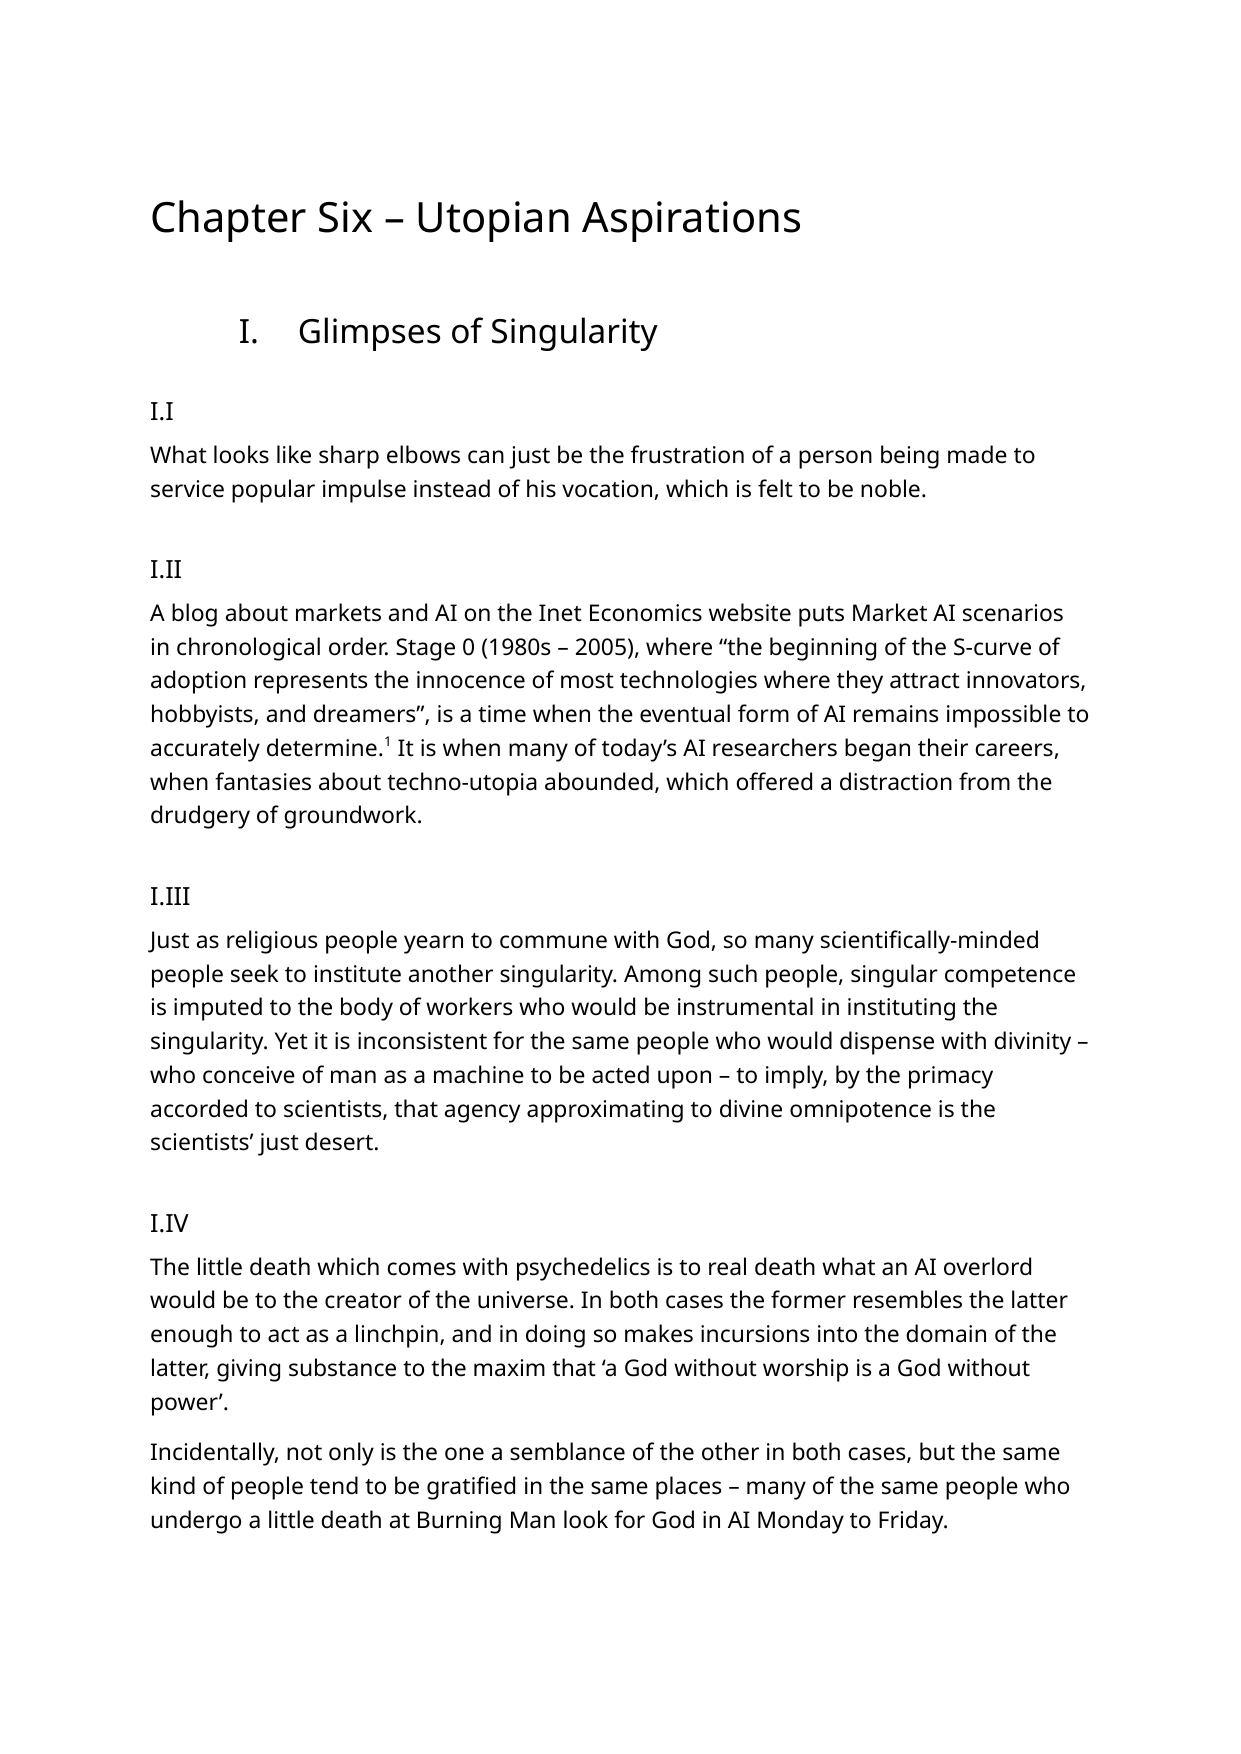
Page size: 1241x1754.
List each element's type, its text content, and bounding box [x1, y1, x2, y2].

subtitle I.I [150, 394, 1090, 428]
subtitle I.IV [150, 1206, 1090, 1239]
text Incidentally, not only is the one a semblance of the other in both cases, but the same kind of people tend to be gratified in the same places – many of the same people who undergo a little death at Burning Man look for God in AI Monday to Friday. [150, 1436, 1090, 1535]
subtitle I.II [150, 552, 1090, 586]
text A blog about markets and AI on the Inet Economics website puts Market AI scenarios in chronological order. Stage 0 (1980s – 2005), where “the beginning of the S-curve of adoption represents the innocence of most technologies where they attract innovators, hobbyists, and dreamers”, is a time when the eventual form of AI remains impossible to accurately determine.1 It is when many of today’s AI researchers began their careers, when fantasies about techno-utopia abounded, which offered a distraction from the drudgery of groundwork. [150, 597, 1090, 831]
subtitle I.III [150, 879, 1090, 913]
subtitle Glimpses of Singularity [239, 307, 1090, 353]
text The little death which comes with psychedelics is to real death what an AI overlord would be to the creator of the universe. In both cases the former resembles the latter enough to act as a linchpin, and in doing so makes incursions into the domain of the latter, giving substance to the maxim that ‘a God without worship is a God without power’. [150, 1251, 1090, 1417]
text What looks like sharp elbows can just be the frustration of a person being made to service popular impulse instead of his vocation, which is felt to be noble. [150, 439, 1090, 504]
subtitle Chapter Six – Utopian Aspirations [150, 187, 1090, 244]
text Just as religious people yearn to commune with God, so many scientifically-minded people seek to institute another singularity. Among such people, singular competence is imputed to the body of workers who would be instrumental in instituting the singularity. Yet it is inconsistent for the same people who would dispense with divinity – who conceive of man as a machine to be acted upon – to imply, by the primacy accorded to scientists, that agency approximating to divine omnipotence is the scientists’ just desert. [150, 924, 1090, 1157]
